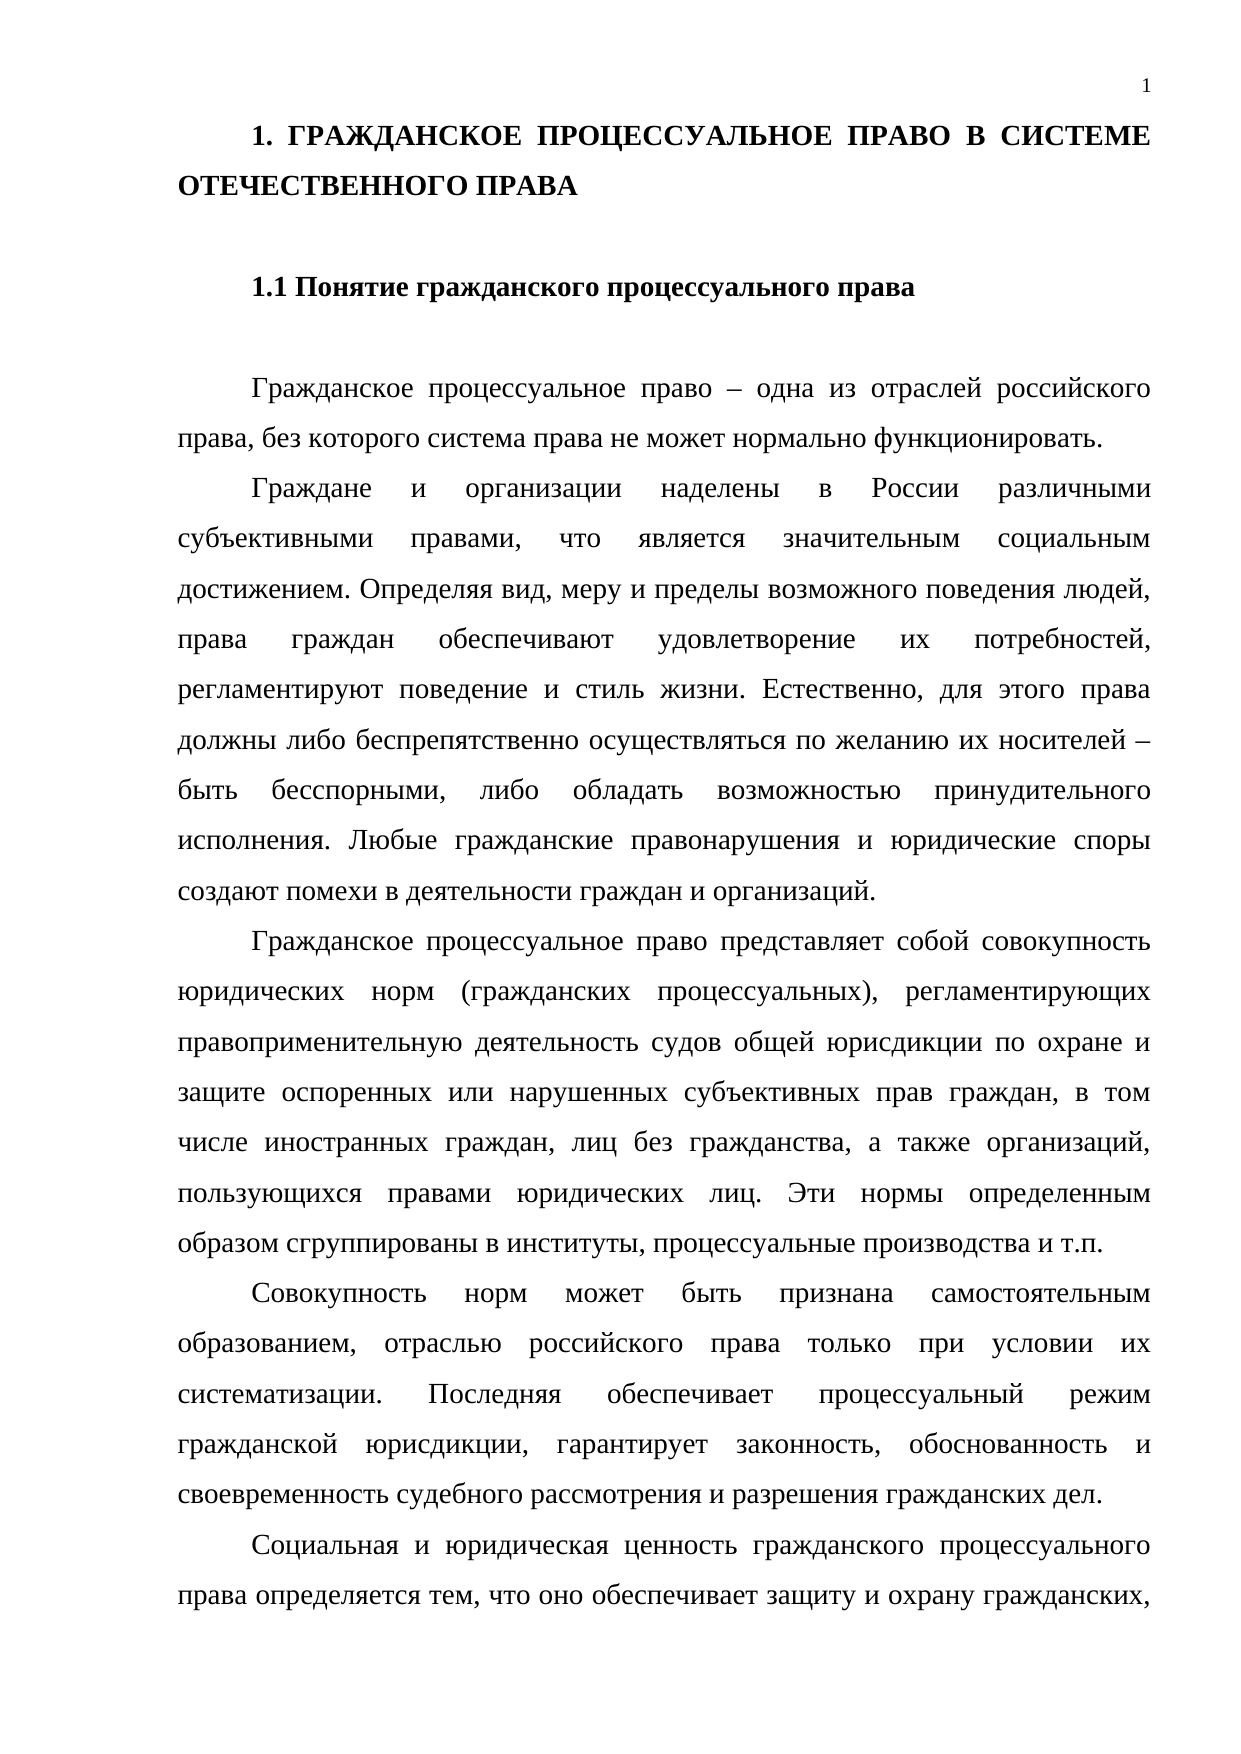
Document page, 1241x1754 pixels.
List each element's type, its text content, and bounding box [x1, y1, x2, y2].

text Гражданское процессуальное право представляет собой совокупность юридических норм (гражданских процессуальных), регламентирующих правоприменительную деятельность судов общей юрисдикции по охране и защите оспоренных или нарушенных субъективных прав граждан, в том числе иностранных граждан, лиц без гражданства, а также организаций, пользующихся правами юридических лиц. Эти нормы определенным образом сгруппированы в институты, процессуальные производства и т.п. [177, 923, 1152, 1258]
text 1. ГРАЖДАНСКОЕ ПРОЦЕССУАЛЬНОЕ ПРАВО В СИСТЕМЕ ОТЕЧЕСТВЕННОГО ПРАВА [177, 118, 1152, 202]
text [177, 1527, 1152, 1611]
text Гражданское процессуальное право – одна из отраслей российского права, без которого система права не может нормально функционировать. [177, 370, 1152, 453]
text 1.1 Понятие гражданского процессуального права [177, 269, 1152, 303]
text Совокупность норм может быть признана самостоятельным образованием, отраслью российского права только при условии их систематизации. Последняя обеспечивает процессуальный режим гражданской юрисдикции, гарантирует законность, обоснованность и своевременность судебного рассмотрения и разрешения гражданских дел. [177, 1275, 1152, 1510]
text Граждане и организации наделены в России различными субъективными правами, что является значительным социальным достижением. Определяя вид, меру и пределы возможного поведения людей, права граждан обеспечивают удовлетворение их потребностей, регламентируют поведение и стиль жизни. Естественно, для этого права должны либо беспрепятственно осуществляться по желанию их носителей – быть бесспорными, либо обладать возможностью принудительного исполнения. Любые гражданские правонарушения и юридические споры создают помехи в деятельности граждан и организаций. [177, 470, 1152, 906]
